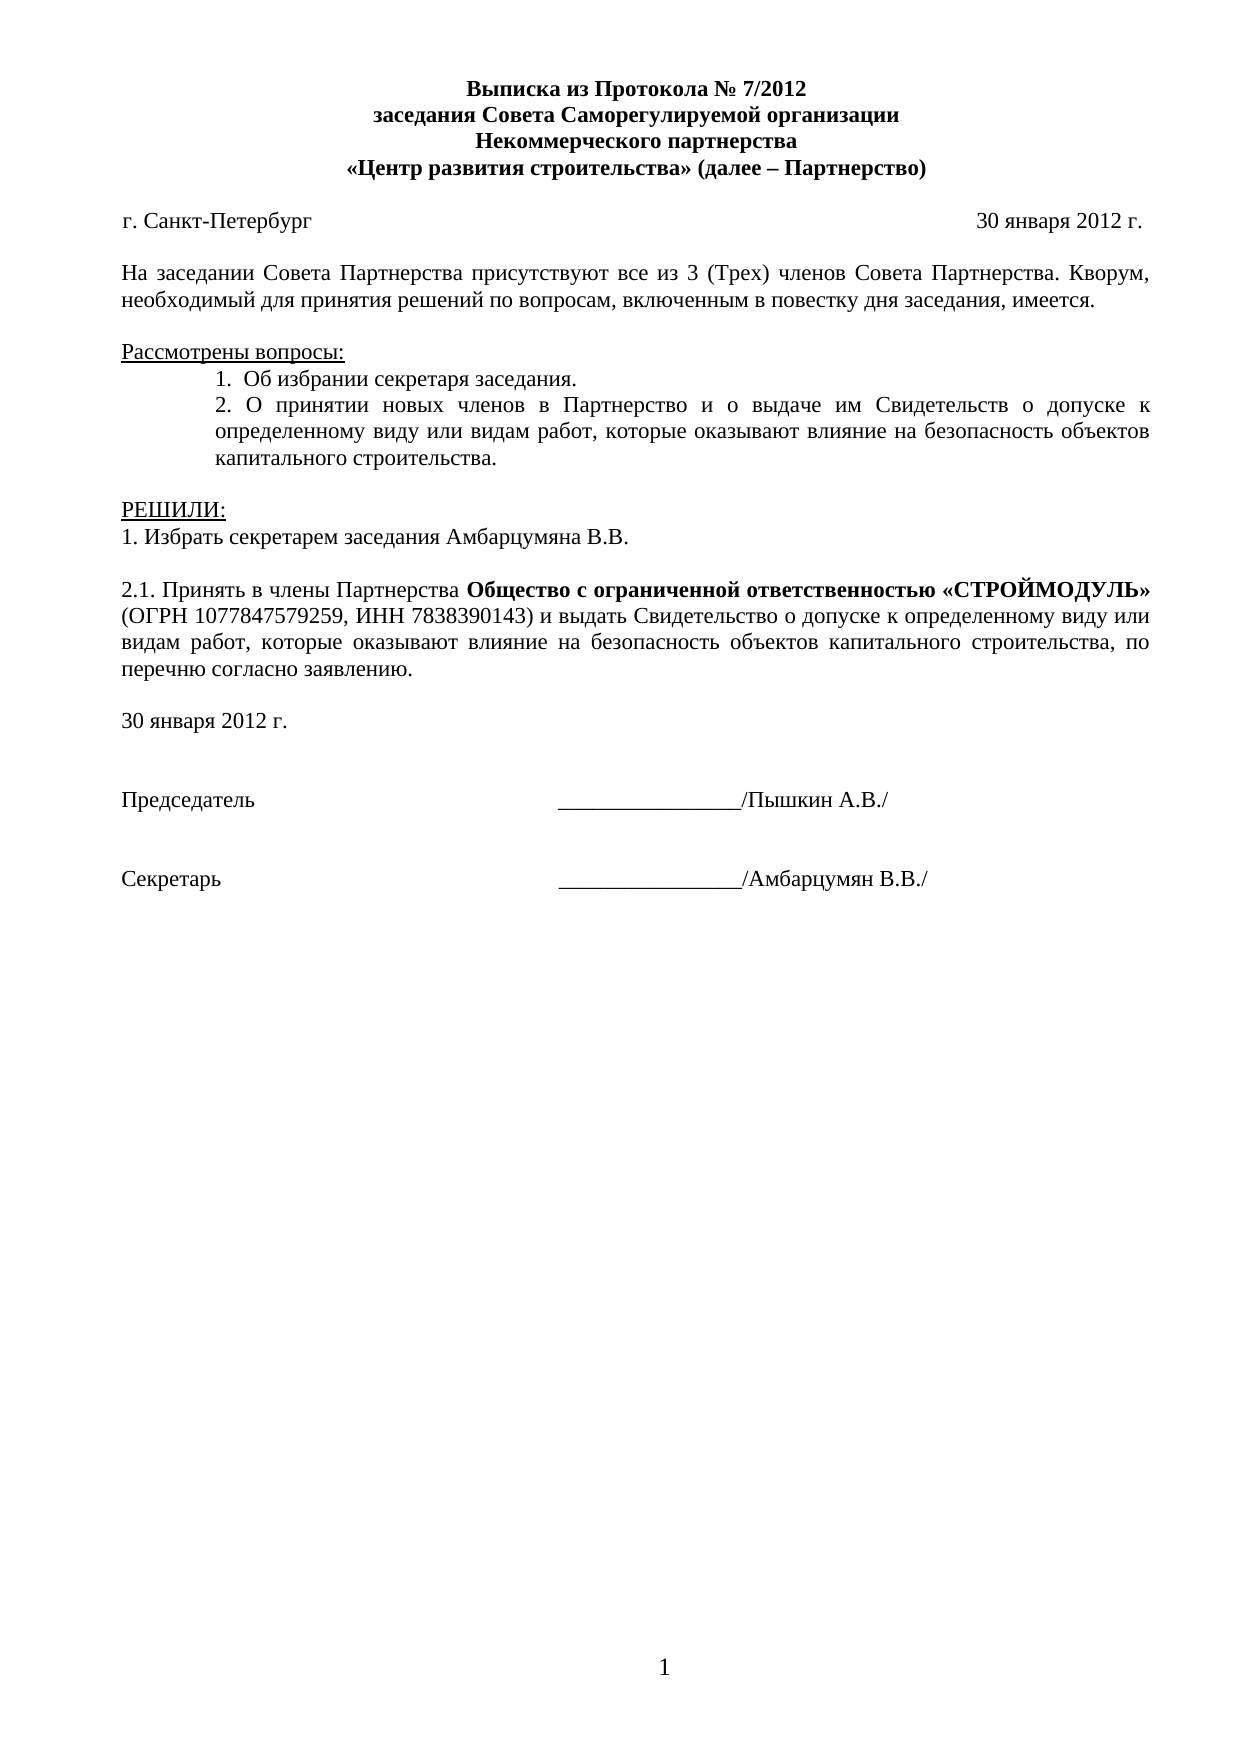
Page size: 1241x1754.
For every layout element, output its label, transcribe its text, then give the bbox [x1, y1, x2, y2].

text Рассмотрены вопросы: [121, 338, 1152, 365]
text Выписка из Протокола № 7/2012 [121, 75, 1152, 101]
text На заседании Совета Партнерства присутствуют все из 3 (Трех) членов Совета Партнерства. Кворум, необходимый для принятия решений по вопросам, включенным в повестку дня заседания, имеется. [121, 259, 1152, 312]
table_header г. Санкт-Петербург [111, 207, 632, 233]
text Секретарь ________________/Амбарцумян В.В./ [121, 866, 1152, 892]
text Некоммерческого партнерства [121, 128, 1152, 154]
text 1. Об избрании секретаря заседания. [215, 365, 1152, 391]
text 2.1. Принять в члены Партнерства Общество с ограниченной ответственностью «СТРОЙМОДУЛЬ» (ОГРН 1077847579259, ИНН 7838390143) и выдать Свидетельство о допуске к определенному виду или видам работ, которые оказывают влияние на безопасность объектов капитального строительства, по перечню согласно заявлению. [121, 576, 1152, 681]
text 1. Избрать секретарем заседания Амбарцумяна В.В. [121, 523, 1152, 549]
text «Центр развития строительства» (далее – Партнерство) [121, 154, 1152, 180]
text заседания Совета Саморегулируемой организации [121, 101, 1152, 128]
text 2. О принятии новых членов в Партнерство и о выдаче им Свидетельств о допуске к определенному виду или видам работ, которые оказывают влияние на безопасность объектов капитального строительства. [215, 391, 1152, 470]
text РЕШИЛИ: [121, 497, 1152, 523]
text Председатель ________________/Пышкин А.В./ [121, 786, 1152, 813]
table_header 30 января 2012 г. [633, 207, 1154, 233]
text 30 января 2012 г. [121, 707, 1152, 734]
